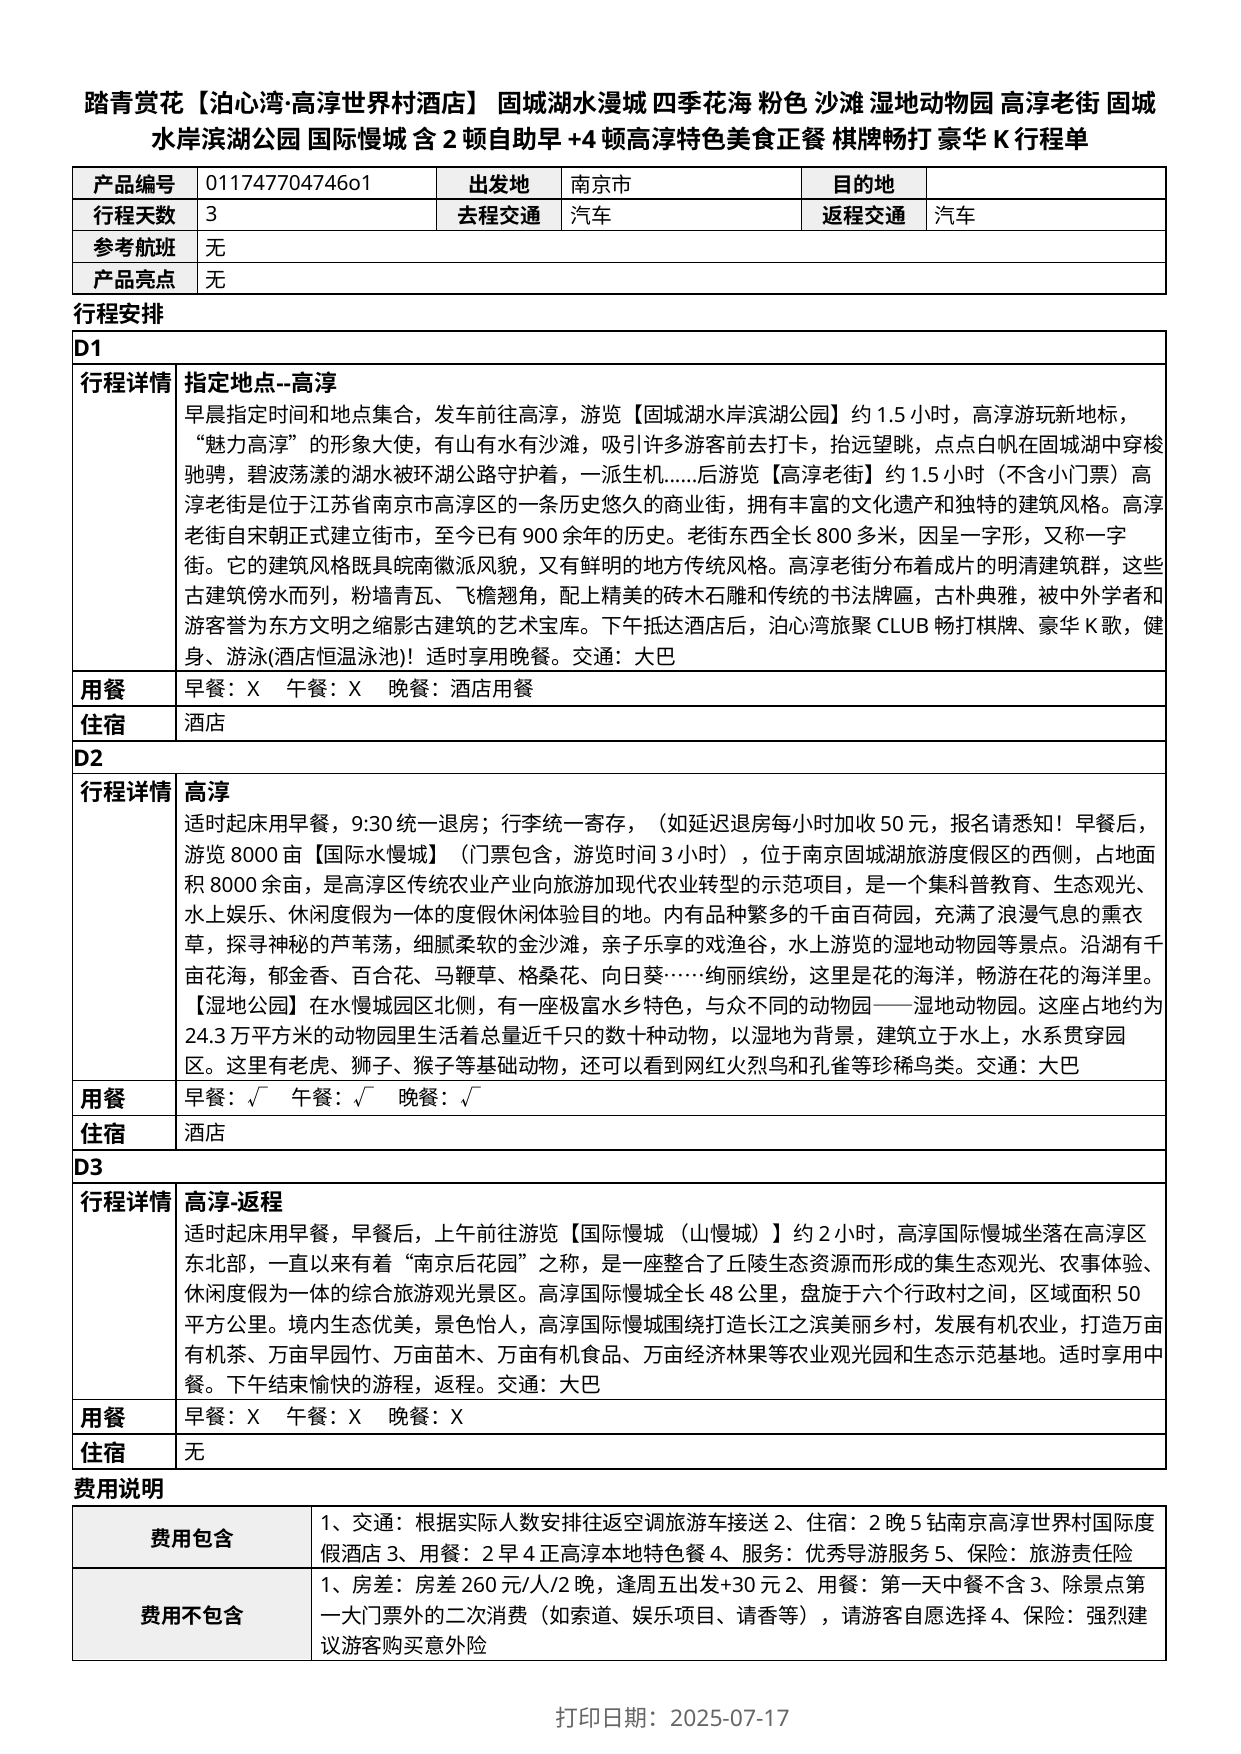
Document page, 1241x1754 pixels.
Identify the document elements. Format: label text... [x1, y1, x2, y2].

table_header [927, 168, 1165, 198]
table_cell 用餐 [73, 1400, 175, 1433]
table_cell 1、房差：房差260元/人/2晚，逢周五出发+30元 [312, 1569, 1165, 1659]
table_cell 费用不包含 [73, 1569, 311, 1659]
table_cell 早餐：X 午餐：X 晚餐：酒店用餐 [177, 672, 1165, 705]
table_cell 用餐 [73, 672, 175, 705]
table_header 1、交通：根据实际人数安排往返空调旅游车接送 [312, 1507, 1165, 1567]
table_cell 酒店 [177, 707, 1165, 740]
table_cell 无 [177, 1435, 1165, 1468]
table_cell 酒店 [177, 1116, 1165, 1149]
table_cell 无 [198, 263, 1165, 293]
table_header 目的地 [802, 168, 926, 198]
table_cell 高淳-返程 适时起床用早餐， [177, 1184, 1165, 1398]
table_cell 无 [198, 231, 1165, 262]
text 行程安排 [73, 296, 1167, 329]
text 踏青赏花【泊心湾·高淳世界村酒店】 固城湖水漫城 四季花海 粉色 沙滩 湿地动物园 高淳老街 固城水岸滨湖公园 国际慢城 含2顿自助早 +4顿高淳特色美食正餐 棋牌畅打 豪华K行程单 [73, 83, 1167, 156]
table_cell 3 [198, 200, 436, 230]
table_cell D3 [73, 1151, 1165, 1182]
table_cell 参考航班 [73, 231, 197, 262]
table_cell 用餐 [73, 1081, 175, 1114]
table_header D1 [73, 332, 1165, 363]
table_cell 住宿 [73, 707, 175, 740]
table_header 011747704746o1 [198, 168, 436, 198]
table_cell 住宿 [73, 1435, 175, 1468]
table_cell 汽车 [927, 200, 1165, 230]
table_cell 早餐：X 午餐：X 晚餐：X [177, 1400, 1165, 1433]
table_cell 早餐：√ 午餐：√ 晚餐：√ [177, 1081, 1165, 1114]
table_cell D2 [73, 742, 1165, 773]
table_header 出发地 [437, 168, 561, 198]
table_header 南京市 [562, 168, 801, 198]
table_cell 行程天数 [73, 200, 197, 230]
table_cell 去程交通 [437, 200, 561, 230]
table_cell 行程详情 [73, 1184, 175, 1398]
table_cell 产品亮点 [73, 263, 197, 293]
table_cell 住宿 [73, 1116, 175, 1149]
text 费用说明 [73, 1471, 1167, 1504]
table_header 产品编号 [73, 168, 197, 198]
table_header 费用包含 [73, 1507, 311, 1567]
table_cell 返程交通 [802, 200, 926, 230]
table_cell 汽车 [562, 200, 801, 230]
table_cell 高淳 适时起床用早餐，9:30统一退房；行李统一寄存，（如延迟退房每小时加收50元，报名请悉知！ [177, 774, 1165, 1080]
table_cell 指定地点--高淳 早晨指定时间和地点集合，发车前往高淳，游览【固城湖水岸滨湖公园】约1.5小时，高淳游玩新地标，“魅力高淳”的形象大使，有山有水有沙滩，吸引许多游客前去打卡，抬远望眺，点点白帆在固城湖中穿梭驰骋，碧波荡漾的湖水被环湖公路守护着，一派生机...... [177, 365, 1165, 670]
table_cell 行程详情 [73, 774, 175, 1080]
table_cell 行程详情 [73, 365, 175, 670]
